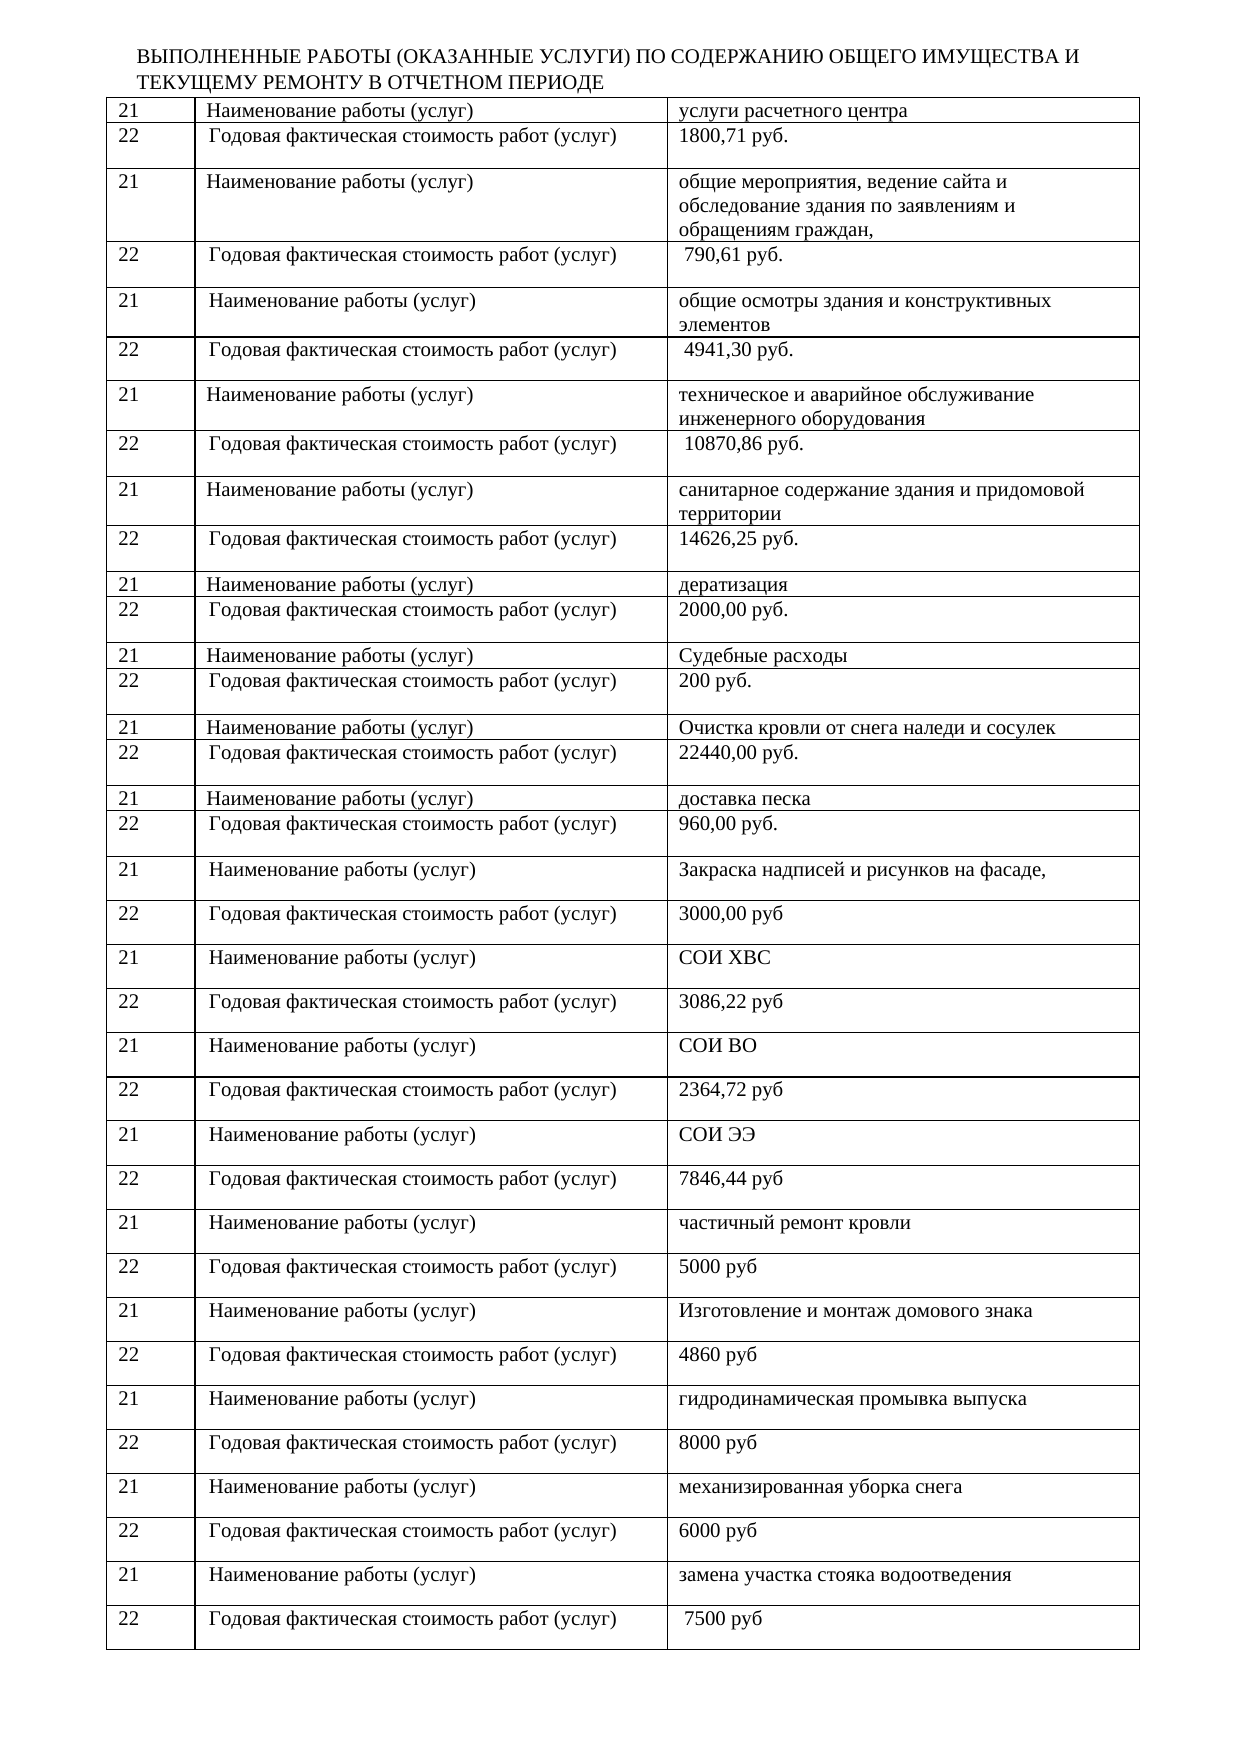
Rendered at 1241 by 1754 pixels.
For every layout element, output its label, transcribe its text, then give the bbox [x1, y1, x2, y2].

table_cell Наименование работы (услуг) [196, 169, 667, 241]
table_header 21 [107, 98, 194, 122]
table_cell Очистка кровли от снега наледи и сосулек [668, 715, 1139, 739]
table_cell доставка песка [668, 786, 1139, 810]
table_cell 21 [107, 1121, 194, 1164]
table_cell 22 [107, 1518, 194, 1561]
table_cell 21 [107, 1033, 194, 1076]
table_cell 22 [107, 338, 194, 380]
table_cell Годовая фактическая стоимость работ (услуг) [196, 338, 667, 380]
table_cell Годовая фактическая стоимость работ (услуг) [196, 1078, 667, 1120]
table_cell замена участка стояка водоотведения [668, 1562, 1139, 1605]
table_cell Годовая фактическая стоимость работ (услуг) [196, 1166, 667, 1208]
table_cell 7500 руб [668, 1606, 1139, 1649]
table_cell 21 [107, 381, 194, 429]
table_cell санитарное содержание здания и придомовой территории [668, 477, 1139, 525]
table_cell 790,61 руб. [668, 242, 1139, 287]
table_cell 22 [107, 1078, 194, 1120]
table_cell Годовая фактическая стоимость работ (услуг) [196, 669, 667, 713]
table_cell Годовая фактическая стоимость работ (услуг) [196, 1518, 667, 1561]
table_cell Годовая фактическая стоимость работ (услуг) [196, 242, 667, 287]
table_cell Годовая фактическая стоимость работ (услуг) [196, 1606, 667, 1649]
table_cell 8000 руб [668, 1430, 1139, 1473]
table_cell 21 [107, 857, 194, 900]
table_cell 22 [107, 740, 194, 785]
table_cell Наименование работы (услуг) [196, 715, 667, 739]
table_cell Годовая фактическая стоимость работ (услуг) [196, 811, 667, 856]
table_cell 21 [107, 945, 194, 988]
table_cell Наименование работы (услуг) [196, 857, 667, 900]
table_cell 21 [107, 169, 194, 241]
table_cell частичный ремонт кровли [668, 1210, 1139, 1253]
table_cell Наименование работы (услуг) [196, 1386, 667, 1429]
table_cell Наименование работы (услуг) [196, 945, 667, 988]
table_cell механизированная уборка снега [668, 1474, 1139, 1517]
table_cell 22 [107, 989, 194, 1032]
table_cell 22 [107, 1430, 194, 1473]
table_cell СОИ ХВС [668, 945, 1139, 988]
table_cell 21 [107, 477, 194, 525]
table_cell 2364,72 руб [668, 1078, 1139, 1120]
table_cell Годовая фактическая стоимость работ (услуг) [196, 989, 667, 1032]
table_cell Наименование работы (услуг) [196, 572, 667, 596]
table_cell 3086,22 руб [668, 989, 1139, 1032]
table_cell 200 руб. [668, 669, 1139, 713]
table_header Наименование работы (услуг) [196, 98, 667, 122]
table_cell СОИ ЭЭ [668, 1121, 1139, 1164]
table_cell Судебные расходы [668, 643, 1139, 667]
table_cell Годовая фактическая стоимость работ (услуг) [196, 431, 667, 476]
table_cell 21 [107, 1474, 194, 1517]
table_cell Годовая фактическая стоимость работ (услуг) [196, 1430, 667, 1473]
table_cell СОИ ВО [668, 1033, 1139, 1076]
table_cell 5000 руб [668, 1254, 1139, 1297]
table_cell 22440,00 руб. [668, 740, 1139, 785]
table_cell 4860 руб [668, 1342, 1139, 1385]
table_cell 21 [107, 715, 194, 739]
table_cell общие осмотры здания и конструктивных элементов [668, 288, 1139, 336]
table_cell Наименование работы (услуг) [196, 1474, 667, 1517]
table_cell Наименование работы (услуг) [196, 1210, 667, 1253]
table_cell 22 [107, 1166, 194, 1208]
table_cell 22 [107, 597, 194, 642]
table_cell техническое и аварийное обслуживание инженерного оборудования [668, 381, 1139, 429]
table_cell 21 [107, 1210, 194, 1253]
table_cell 21 [107, 1562, 194, 1605]
table_cell 22 [107, 1342, 194, 1385]
table_cell Годовая фактическая стоимость работ (услуг) [196, 1254, 667, 1297]
table_cell 22 [107, 526, 194, 571]
table_cell 22 [107, 811, 194, 856]
table_cell 22 [107, 431, 194, 476]
table_cell 22 [107, 901, 194, 944]
table_cell Годовая фактическая стоимость работ (услуг) [196, 597, 667, 642]
table_cell Наименование работы (услуг) [196, 1298, 667, 1341]
table_cell 7846,44 руб [668, 1166, 1139, 1208]
table_cell 6000 руб [668, 1518, 1139, 1561]
table_cell 22 [107, 242, 194, 287]
table_cell 960,00 руб. [668, 811, 1139, 856]
table_cell Годовая фактическая стоимость работ (услуг) [196, 740, 667, 785]
table_cell Годовая фактическая стоимость работ (услуг) [196, 123, 667, 168]
table_cell 21 [107, 643, 194, 667]
table_cell Изготовление и монтаж домового знака [668, 1298, 1139, 1341]
table_header услуги расчетного центра [668, 98, 1139, 122]
table_cell 2000,00 руб. [668, 597, 1139, 642]
table_cell 3000,00 руб [668, 901, 1139, 944]
table_cell Наименование работы (услуг) [196, 1033, 667, 1076]
table_cell 21 [107, 1386, 194, 1429]
table_cell Наименование работы (услуг) [196, 1121, 667, 1164]
table_cell 21 [107, 1298, 194, 1341]
table_cell 22 [107, 1606, 194, 1649]
table_cell Закраска надписей и рисунков на фасаде, [668, 857, 1139, 900]
table_cell 21 [107, 572, 194, 596]
table_cell Наименование работы (услуг) [196, 1562, 667, 1605]
table_cell Годовая фактическая стоимость работ (услуг) [196, 901, 667, 944]
table_cell Наименование работы (услуг) [196, 477, 667, 525]
table_cell дератизация [668, 572, 1139, 596]
table_cell 10870,86 руб. [668, 431, 1139, 476]
table_cell Наименование работы (услуг) [196, 288, 667, 336]
table_cell гидродинамическая промывка выпуска [668, 1386, 1139, 1429]
table_cell 21 [107, 786, 194, 810]
table_cell 1800,71 руб. [668, 123, 1139, 168]
table_cell Наименование работы (услуг) [196, 643, 667, 667]
table_cell 22 [107, 669, 194, 713]
table_cell Годовая фактическая стоимость работ (услуг) [196, 1342, 667, 1385]
table_cell 22 [107, 1254, 194, 1297]
table_cell 14626,25 руб. [668, 526, 1139, 571]
table_cell Наименование работы (услуг) [196, 786, 667, 810]
table_cell Наименование работы (услуг) [196, 381, 667, 429]
table_cell 22 [107, 123, 194, 168]
table_cell 21 [107, 288, 194, 336]
table_cell общие мероприятия, ведение сайта и обследование здания по заявлениям и обращениям граждан, [668, 169, 1139, 241]
table_cell 4941,30 руб. [668, 338, 1139, 380]
text ВЫПОЛНЕННЫЕ РАБОТЫ (ОКАЗАННЫЕ УСЛУГИ) ПО СОДЕРЖАНИЮ ОБЩЕГО ИМУЩЕСТВА И ТЕКУЩЕМУ РЕМОНТУ В ОТЧЕТНОМ ПЕРИОДЕ [136, 44, 1143, 94]
table_cell Годовая фактическая стоимость работ (услуг) [196, 526, 667, 571]
